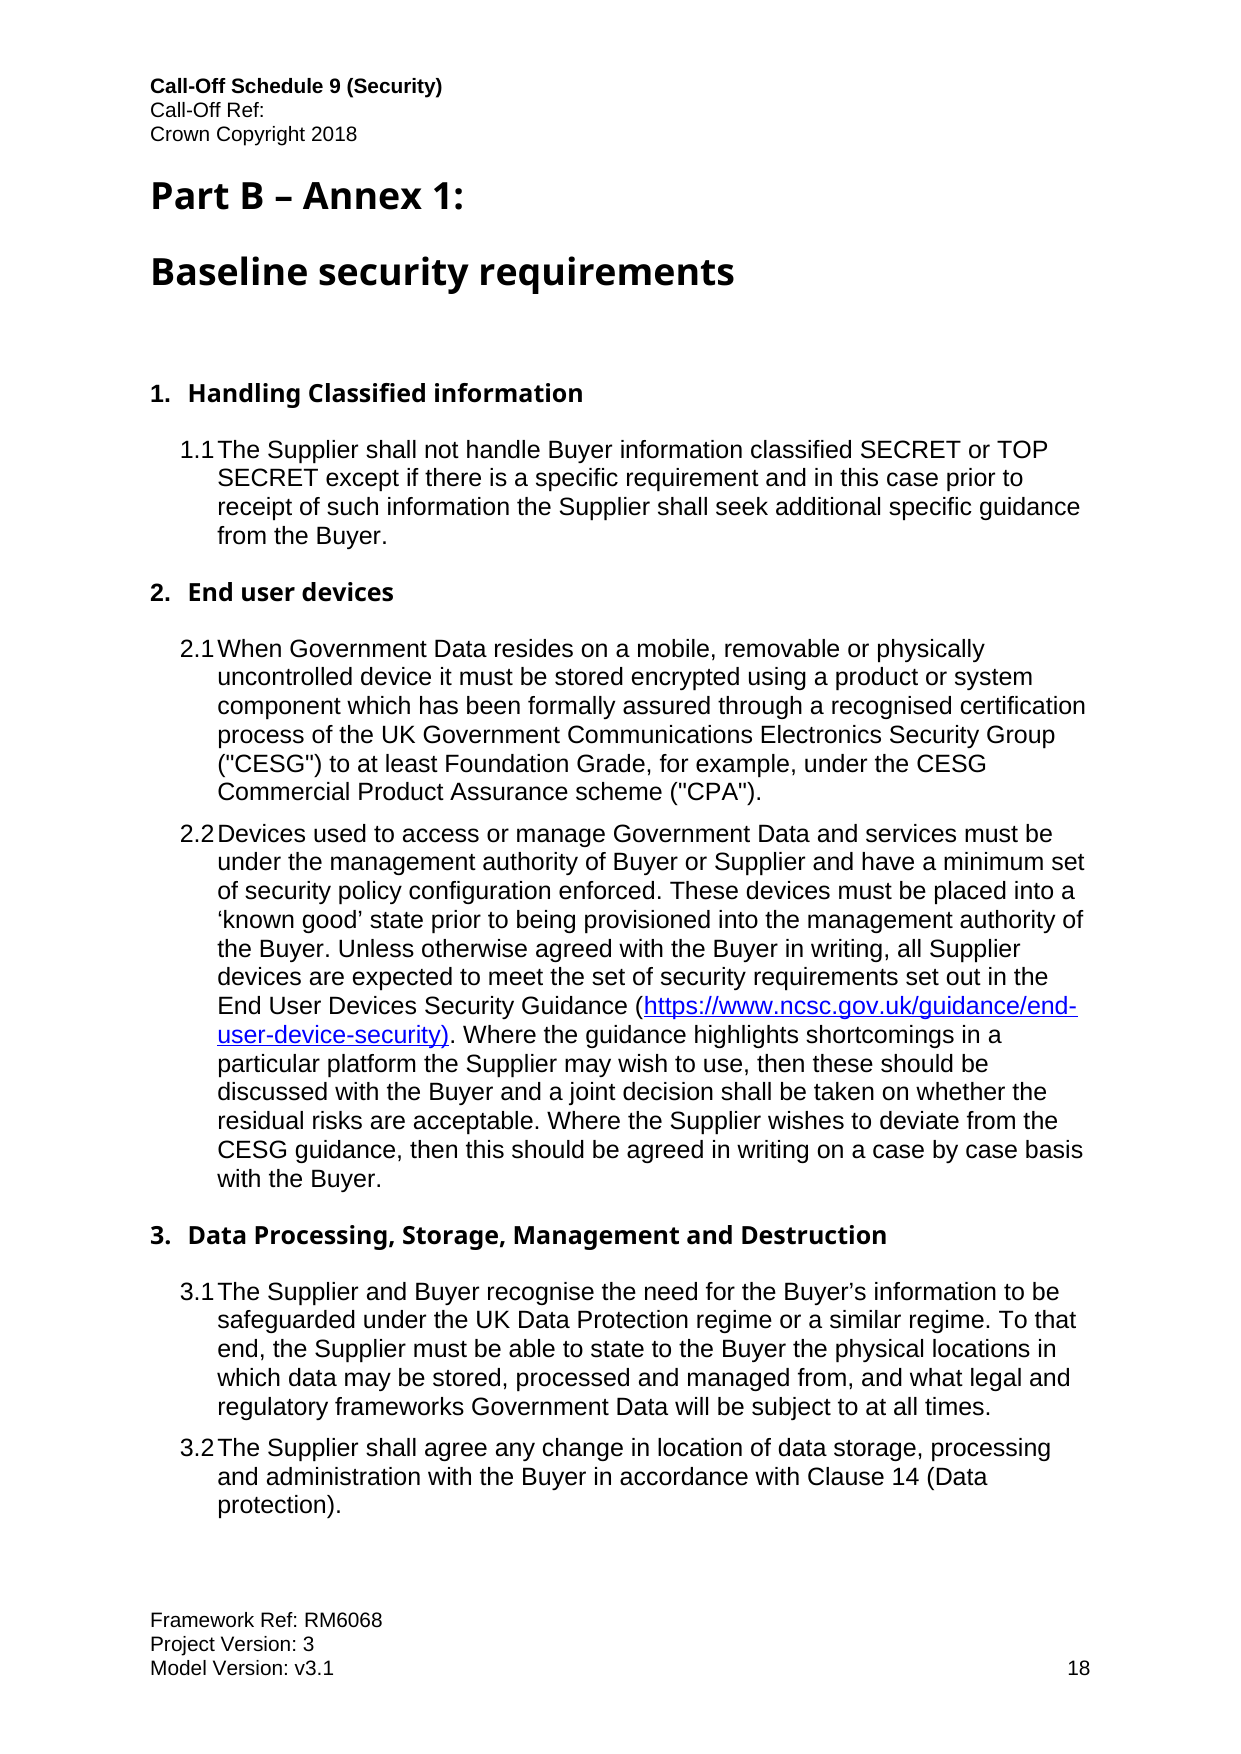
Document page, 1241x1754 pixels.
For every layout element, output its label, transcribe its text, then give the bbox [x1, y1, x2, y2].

subtitle Data Processing, Storage, Management and Destruction [150, 1217, 1090, 1251]
text The Supplier shall not handle Buyer information classified SECRET or TOP SECRET except if there is a specific requirement and in this case prior to receipt of such information the Supplier shall seek additional specific guidance from the Buyer. [179, 434, 1090, 549]
text The Supplier shall agree any change in location of data storage, processing and administration with the Buyer in accordance with Clause 14 (Data protection). [179, 1433, 1090, 1519]
text Part B – Annex 1: [150, 170, 1090, 221]
subtitle End user devices [150, 574, 1090, 609]
text When Government Data resides on a mobile, removable or physically uncontrolled device it must be stored encrypted using a product or system component which has been formally assured through a recognised certification process of the UK Government Communications Electronics Security Group ("CESG") to at least Foundation Grade, for example, under the CESG Commercial Product Assurance scheme ("CPA"). [179, 634, 1090, 806]
text Baseline security requirements [150, 246, 1090, 297]
subtitle Handling Classified information [150, 376, 1090, 409]
text The Supplier and Buyer recognise the need for the Buyer’s information to be safeguarded under the UK Data Protection regime or a similar regime. To that end, the Supplier must be able to state to the Buyer the physical locations in which data may be stored, processed and managed from, and what legal and regulatory frameworks Government Data will be subject to at all times. [179, 1276, 1090, 1420]
text Devices used to access or manage Government Data and services must be under the management authority of Buyer or Supplier and have a minimum set of security policy configuration enforced. These devices must be placed into a ‘known good’ state prior to being provisioned into the management authority of the Buyer. Unless otherwise agreed with the Buyer in writing, all Supplier devices are expected to meet the set of security requirements set out in the End User Devices Security Guidance (https://www.ncsc.gov.uk/guidance/end-user-device-security). Where the guidance highlights shortcomings in a particular platform the Supplier may wish to use, then these should be discussed with the Buyer and a joint decision shall be taken on whether the residual risks are acceptable. Where the Supplier wishes to deviate from the CESG guidance, then this should be agreed in writing on a case by case basis with the Buyer. [179, 819, 1090, 1192]
